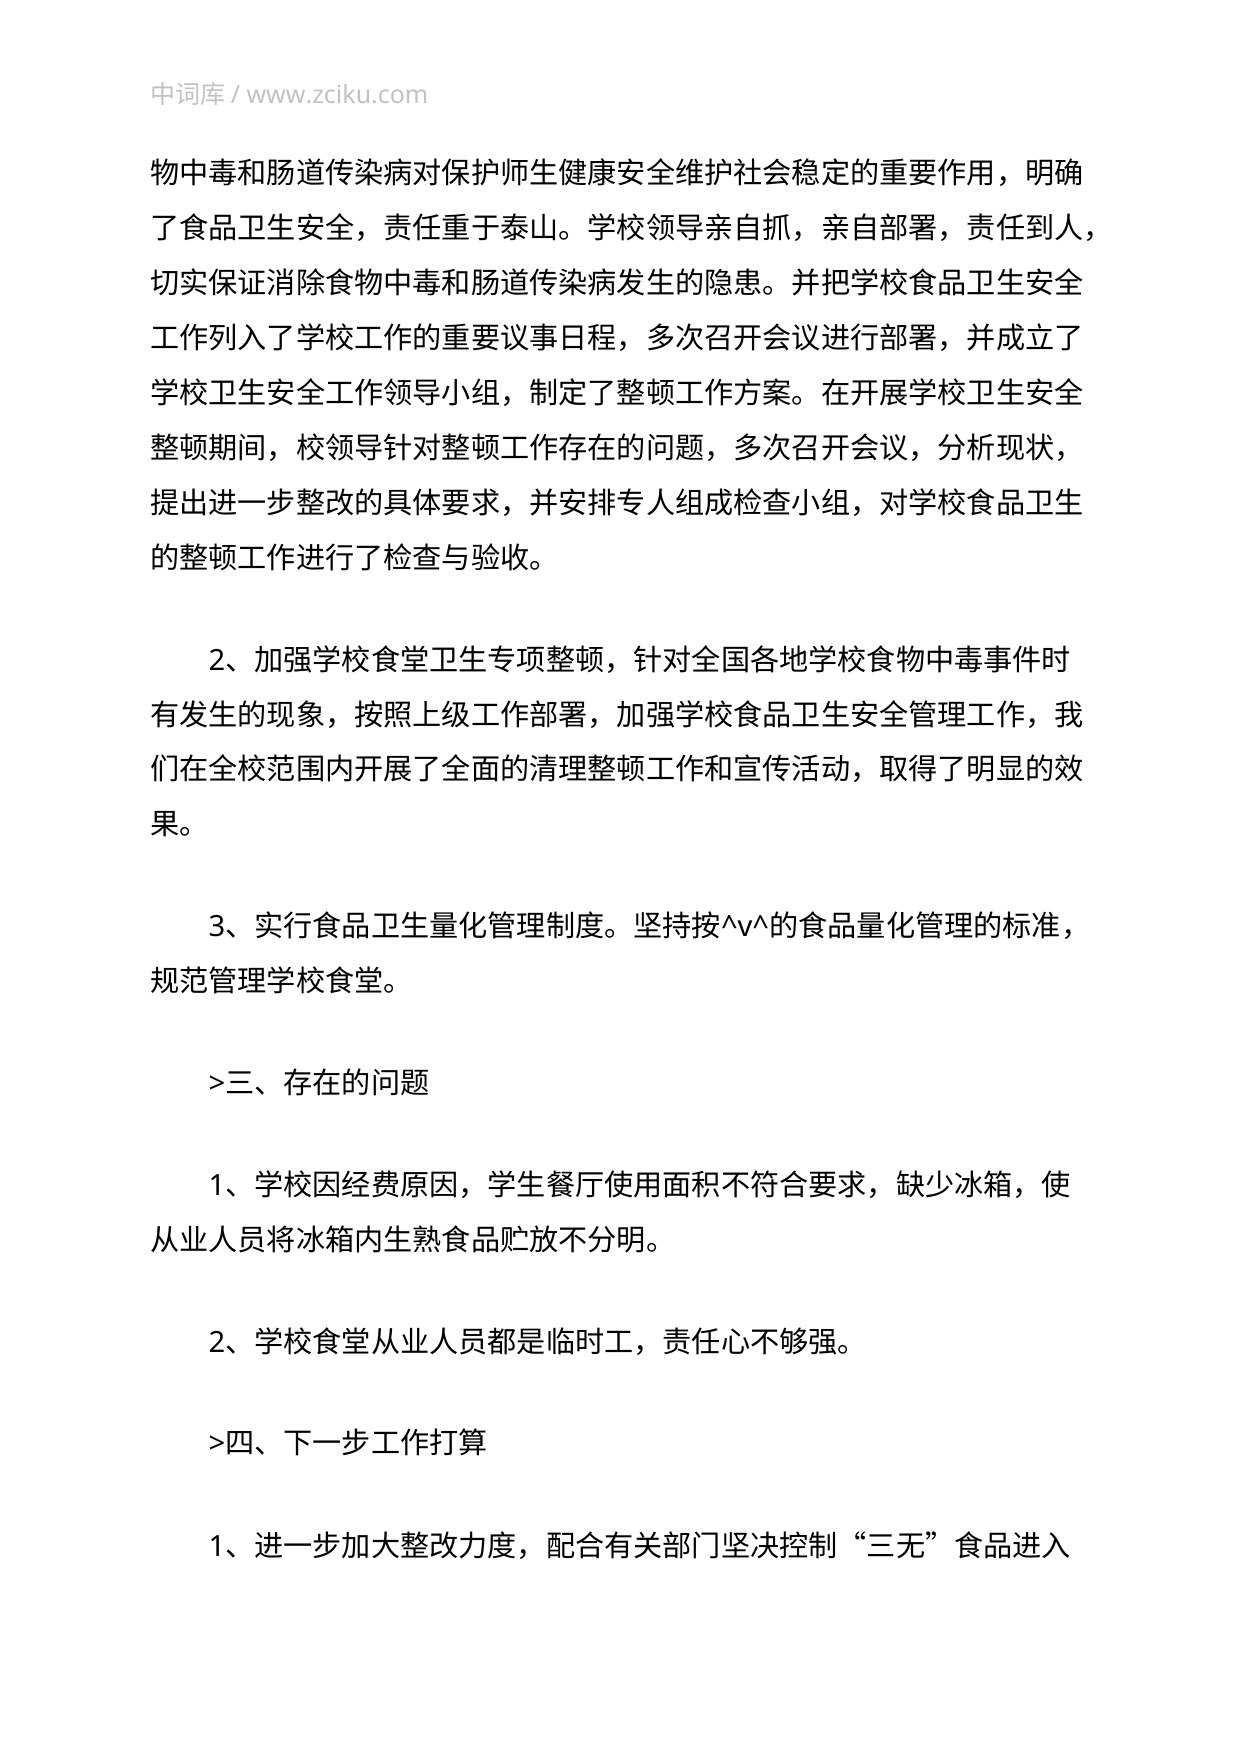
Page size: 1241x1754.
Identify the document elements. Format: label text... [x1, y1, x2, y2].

text 2、学校食堂从业人员都是临时工，责任心不够强。 [150, 1318, 1090, 1361]
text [150, 150, 1090, 577]
text >三、存在的问题 [150, 1059, 1090, 1102]
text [150, 1522, 1090, 1564]
text 3、实行食品卫生量化管理制度。坚持按^v^的食品量化管理的标准，规范管理学校食堂。 [150, 903, 1090, 1000]
text >四、下一步工作打算 [150, 1420, 1090, 1462]
text 2、加强学校食堂卫生专项整顿，针对全国各地学校食物中毒事件时有发生的现象，按照上级工作部署，加强学校食品卫生安全管理工作，我们在全校范围内开展了全面的清理整顿工作和宣传活动，取得了明显的效果。 [150, 636, 1090, 843]
text 1、学校因经费原因，学生餐厅使用面积不符合要求，缺少冰箱，使从业人员将冰箱内生熟食品贮放不分明。 [150, 1161, 1090, 1259]
